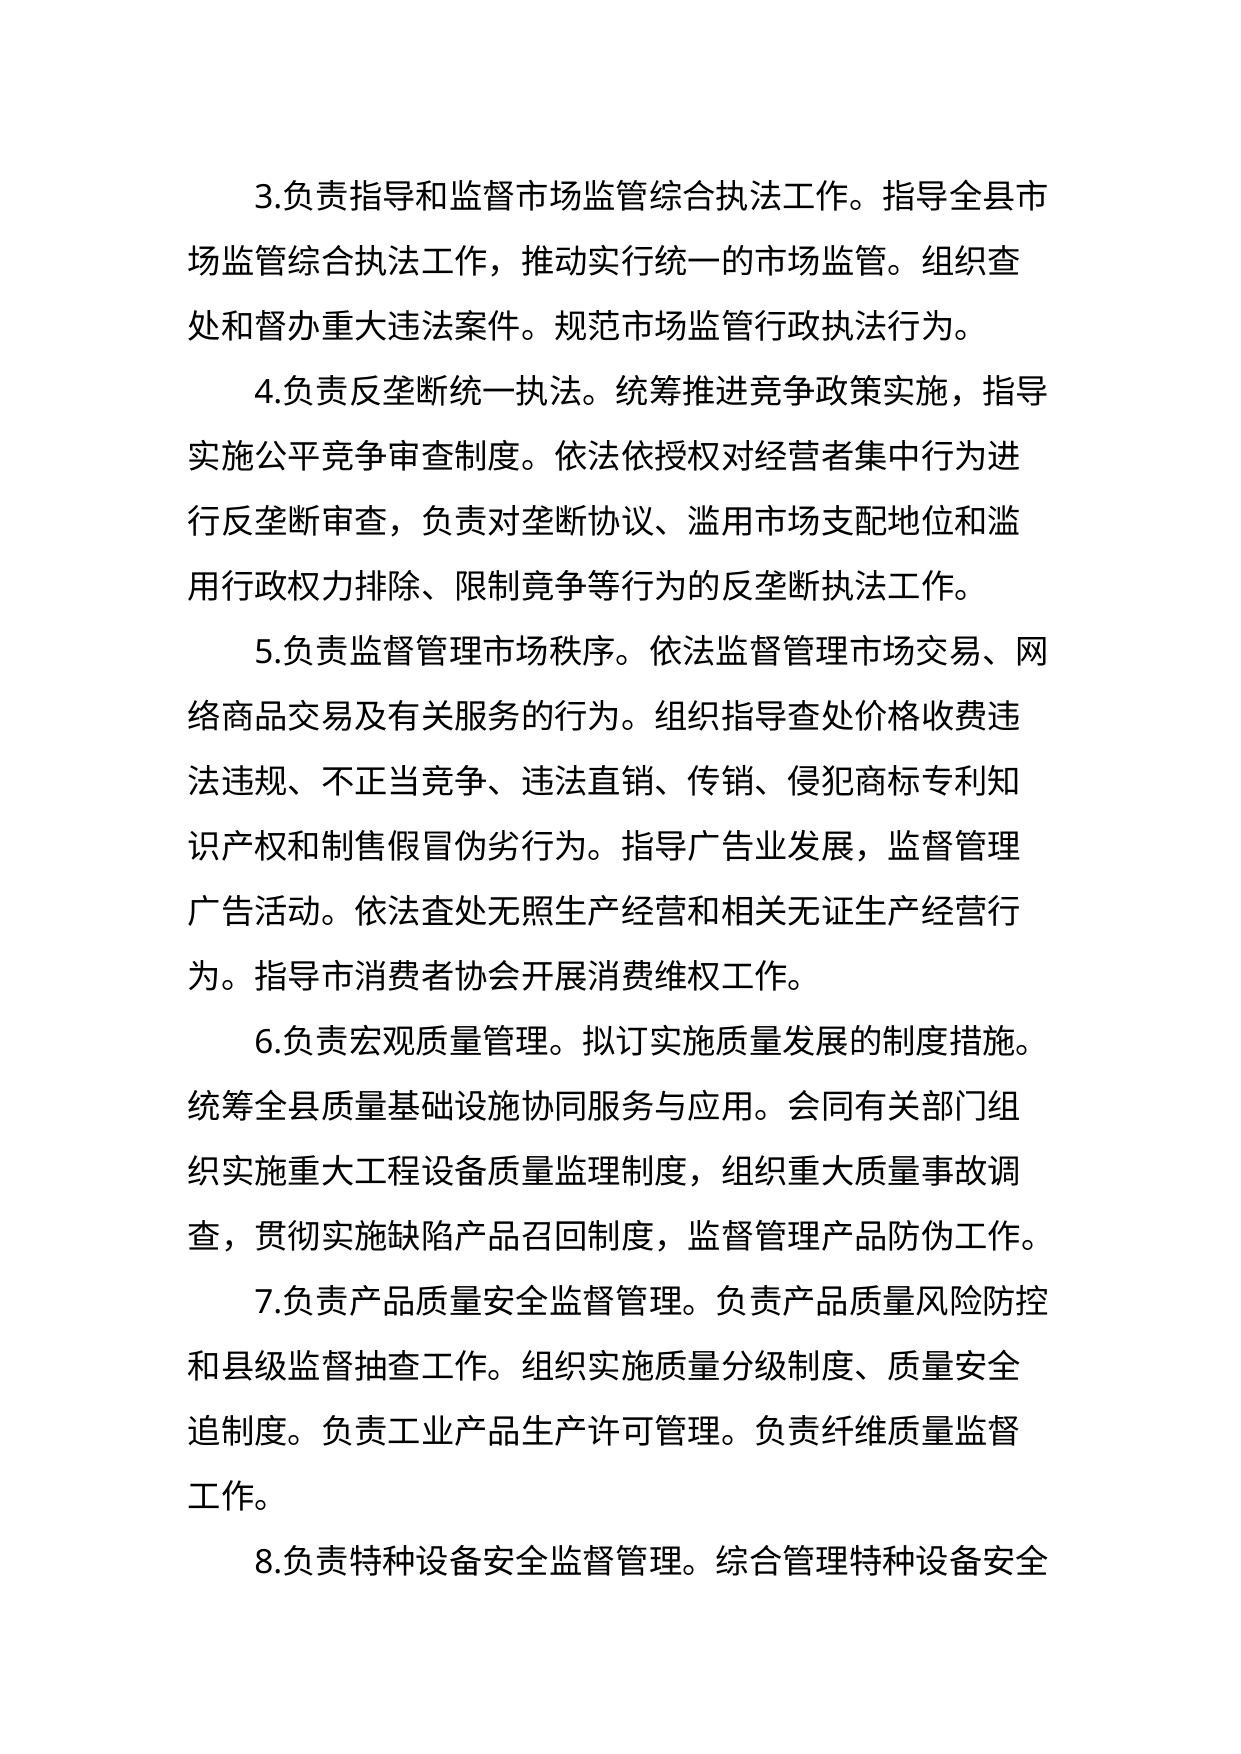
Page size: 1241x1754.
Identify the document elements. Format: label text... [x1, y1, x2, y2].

text 4.负责反垄断统一执法。统筹推进竞争政策实施，指导实施公平竞争审查制度。依法依授权对经营者集中行为进行反垄断审查，负责对垄断协议、滥用市场支配地位和滥用行政权力排除、限制竟争等行为的反垄断执法工作。 [187, 357, 1053, 617]
text 5.负责监督管理市场秩序。依法监督管理市场交易、网络商品交易及有关服务的行为。组织指导查处价格收费违法违规、不正当竞争、违法直销、传销、侵犯商标专利知识产权和制售假冒伪劣行为。指导广告业发展，监督管理广告活动。依法査处无照生产经营和相关无证生产经营行为。指导市消费者协会开展消费维权工作。 [187, 617, 1053, 1007]
text 7.负责产品质量安全监督管理。负责产品质量风险防控和县级监督抽查工作。组织实施质量分级制度、质量安全追制度。负责工业产品生产许可管理。负责纤维质量监督工作。 [187, 1267, 1053, 1527]
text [187, 1527, 1053, 1592]
text 3.负责指导和监督市场监管综合执法工作。指导全县市场监管综合执法工作，推动实行统一的市场监管。组织查处和督办重大违法案件。规范市场监管行政执法行为。 [187, 162, 1053, 357]
text 6.负责宏观质量管理。拟订实施质量发展的制度措施。统筹全县质量基础设施协同服务与应用。会同有关部门组织实施重大工程设备质量监理制度，组织重大质量事故调查，贯彻实施缺陷产品召回制度，监督管理产品防伪工作。 [187, 1007, 1053, 1267]
